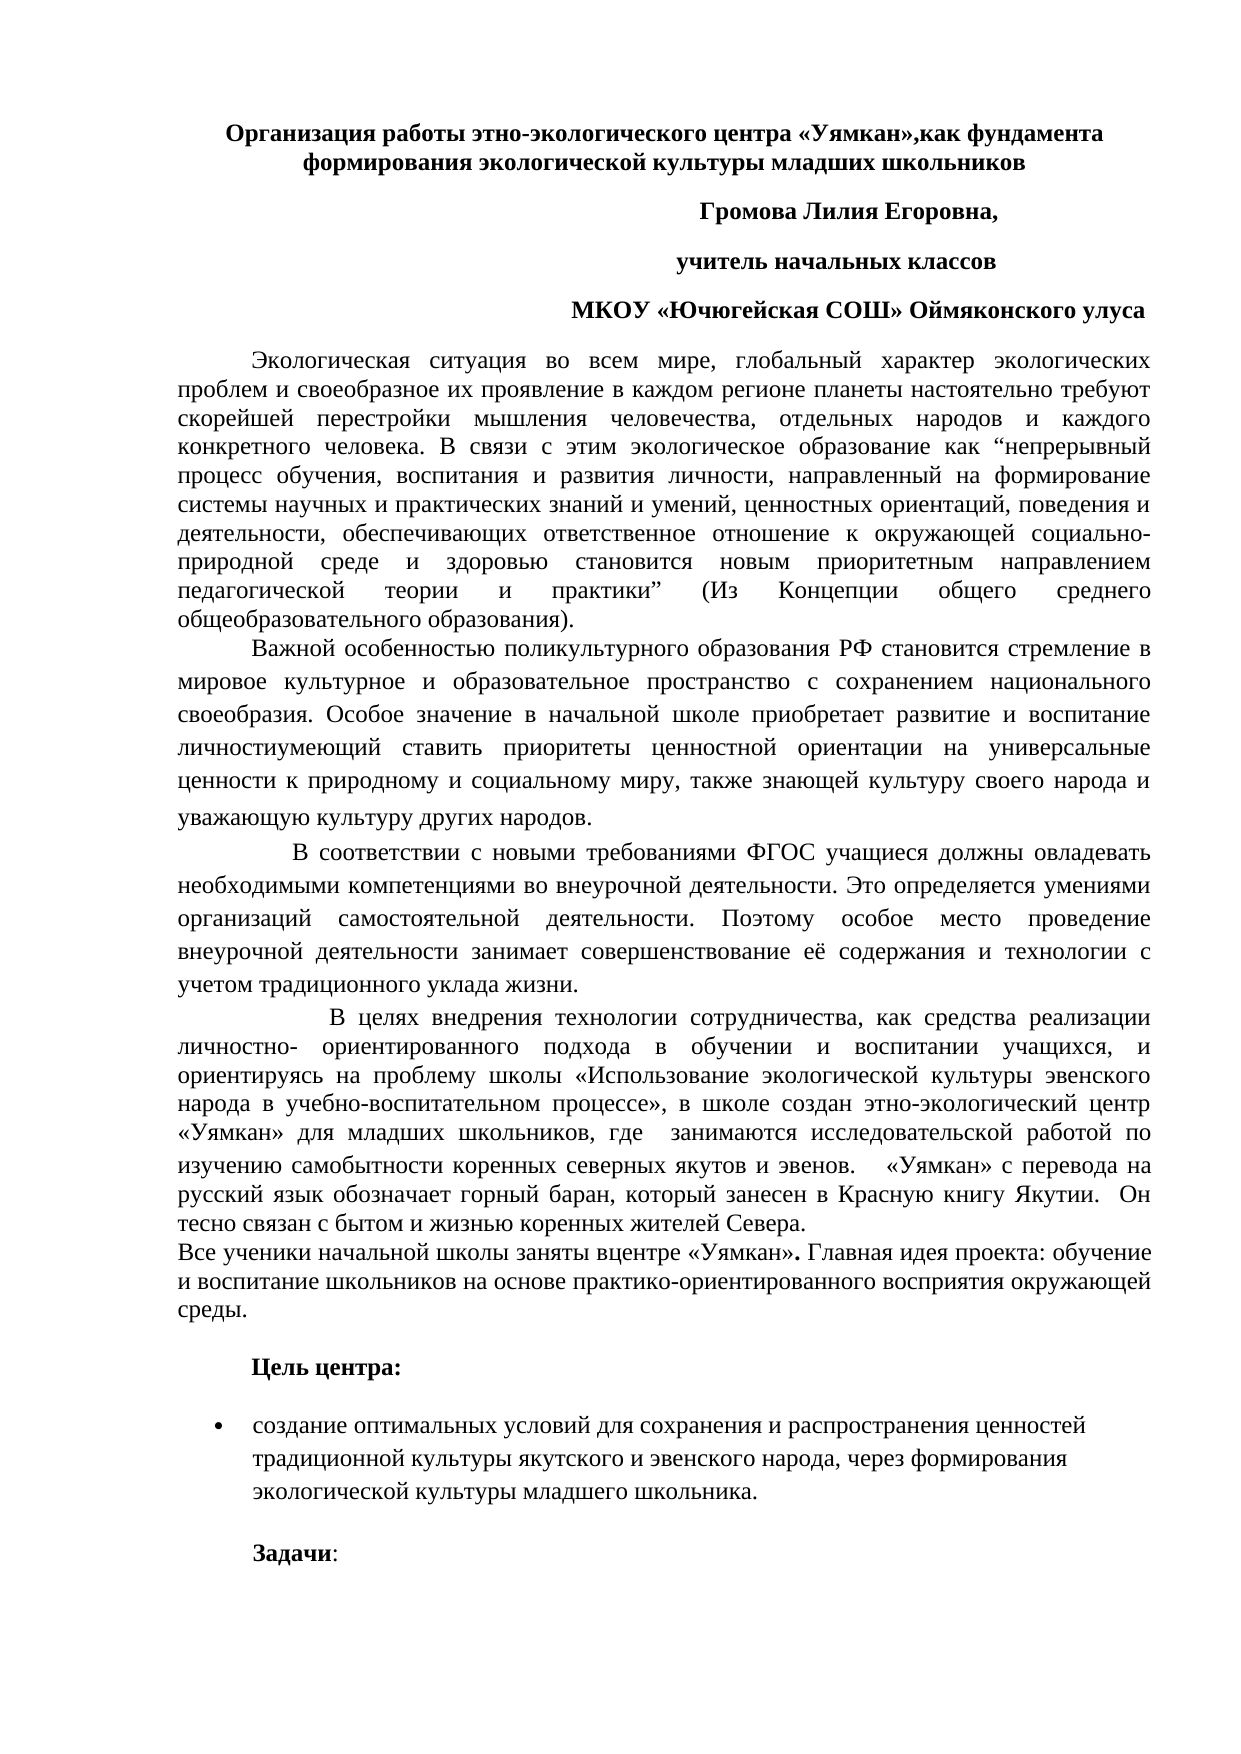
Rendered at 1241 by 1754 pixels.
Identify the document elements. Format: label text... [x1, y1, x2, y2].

list создание оптимальных условий для сохранения и распространения ценностей традиционной культуры якутского и эвенского народа, через формирования экологической культуры младшего школьника. [215, 1410, 1152, 1505]
text Громова Лилия Егоровна, [177, 196, 1152, 225]
text В соответствии с новыми требованиями ФГОС учащиеся должны овладевать необходимыми компетенциями во внеурочной деятельности. Это определяется умениями организаций самостоятельной деятельности. Поэтому особое место проведение внеурочной деятельности занимает совершенствование её содержания и технологии с учетом традиционного уклада жизни. [177, 837, 1152, 998]
text Важной особенностью поликультурного образования РФ становится стремление в мировое культурное и образовательное пространство с сохранением национального своеобразия. Особое значение в начальной школе приобретает развитие и воспитание личностиумеющий ставить приоритеты ценностной ориентации на универсальные ценности к природному и социальному миру, также знающей культуру своего народа и уважающую культуру других народов. [177, 633, 1152, 832]
text учитель начальных классов [177, 246, 1152, 275]
text Задачи: [252, 1538, 1152, 1567]
text Экологическая ситуация во всем мире, глобальный характер экологических проблем и своеобразное их проявление в каждом регионе планеты настоятельно требуют скорейшей перестройки мышления человечества, отдельных народов и каждого конкретного человека. В связи с этим экологическое образование как “непрерывный процесс обучения, воспитания и развития личности, направленный на формирование системы научных и практических знаний и умений, ценностных ориентаций, поведения и деятельности, обеспечивающих ответственное отношение к окружающей социально- природной среде и здоровью становится новым приоритетным направлением педагогической теории и практики” (Из Концепции общего среднего общеобразовательного образования). [177, 345, 1152, 633]
text МКОУ «Ючюгейская СОШ» Оймяконского улуса [177, 296, 1152, 324]
text Цель центра: [177, 1352, 1152, 1381]
text В целях внедрения технологии сотрудничества, как средства реализации личностно- ориентированного подхода в обучении и воспитании учащихся, и ориентируясь на проблему школы «Использование экологической культуры эвенского народа в учебно-воспитательном процессе», в школе создан этно-экологический центр «Уямкан» для младших школьников, где занимаются исследовательской работой по изучению самобытности коренных северных якутов и эвенов. «Уямкан» с перевода на русский язык обозначает горный баран, который занесен в Красную книгу Якутии. Он тесно связан с бытом и жизнью коренных жителей Севера. [177, 1002, 1152, 1237]
text Организация работы этно-экологического центра «Уямкан»,как фундамента формирования экологической культуры младших школьников [177, 118, 1152, 176]
text Все ученики начальной школы заняты вцентре «Уямкан». Главная идея проекта: обучение и воспитание школьников на основе практико-ориентированного восприятия окружающей среды. [177, 1237, 1152, 1323]
